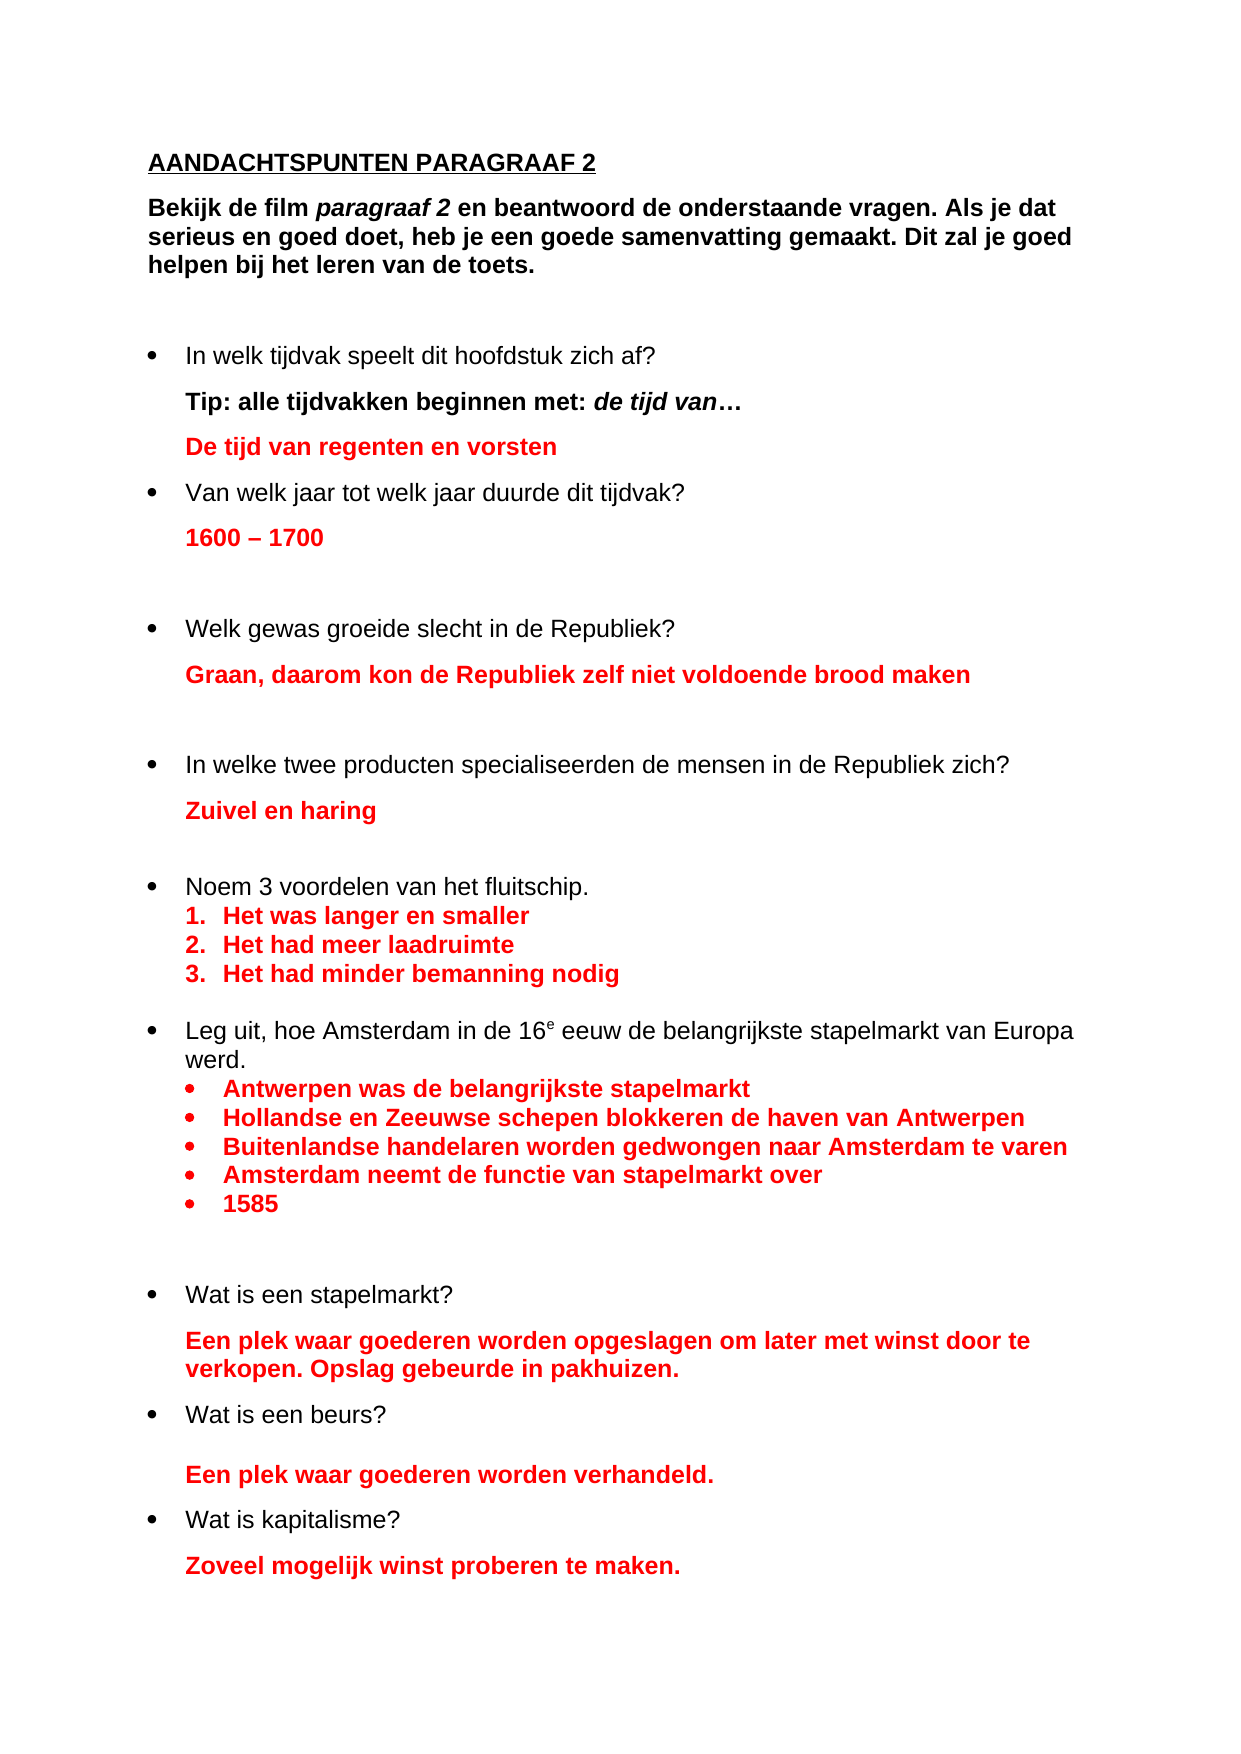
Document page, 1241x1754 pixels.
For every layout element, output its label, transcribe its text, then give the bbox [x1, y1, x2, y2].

list In welke twee producten specialiseerden de mensen in de Republiek zich? [148, 750, 1093, 779]
list Van welk jaar tot welk jaar duurde dit tijdvak? [148, 478, 1093, 507]
list Wat is een beurs? [148, 1400, 1093, 1429]
list Antwerpen was de belangrijkste stapelmarkt [185, 1074, 1093, 1103]
list Wat is kapitalisme? [148, 1505, 1093, 1534]
text Graan, daarom kon de Republiek zelf niet voldoende brood maken [185, 659, 1093, 688]
list Het had meer laadruimte [185, 930, 1093, 959]
list Buitenlandse handelaren worden gedwongen naar Amsterdam te varen [185, 1132, 1093, 1160]
text Zoveel mogelijk winst proberen te maken. [185, 1551, 1093, 1579]
text Tip: alle tijdvakken beginnen met: de tijd van… [148, 387, 1093, 416]
list Leg uit, hoe Amsterdam in de 16e eeuw de belangrijkste stapelmarkt van Europa werd. [148, 1016, 1093, 1074]
list 1585 [185, 1189, 1093, 1218]
list Noem 3 voordelen van het fluitschip. [148, 872, 1093, 901]
text Een plek waar goederen worden opgeslagen om later met winst door te verkopen. Opslag gebeurde in pakhuizen. [185, 1326, 1093, 1383]
text Bekijk de film paragraaf 2 en beantwoord de onderstaande vragen. Als je dat serieus en goed doet, heb je een goede samenvatting gemaakt. Dit zal je goed helpen bij het leren van de toets. [148, 193, 1093, 279]
list Amsterdam neemt de functie van stapelmarkt over [185, 1160, 1093, 1189]
text Zuivel en haring [185, 796, 1093, 825]
list Welk gewas groeide slecht in de Republiek? [148, 614, 1093, 643]
list Wat is een stapelmarkt? [148, 1280, 1093, 1309]
text AANDACHTSPUNTEN PARAGRAAF 2 [148, 148, 1093, 176]
text Een plek waar goederen worden verhandeld. [185, 1460, 1093, 1488]
list Het had minder bemanning nodig [185, 959, 1093, 987]
list In welk tijdvak speelt dit hoofdstuk zich af? [148, 341, 1093, 370]
text 1600 – 1700 [185, 523, 1093, 552]
list Hollandse en Zeeuwse schepen blokkeren de haven van Antwerpen [185, 1103, 1093, 1132]
text De tijd van regenten en vorsten [148, 432, 1093, 461]
list Het was langer en smaller [185, 901, 1093, 930]
